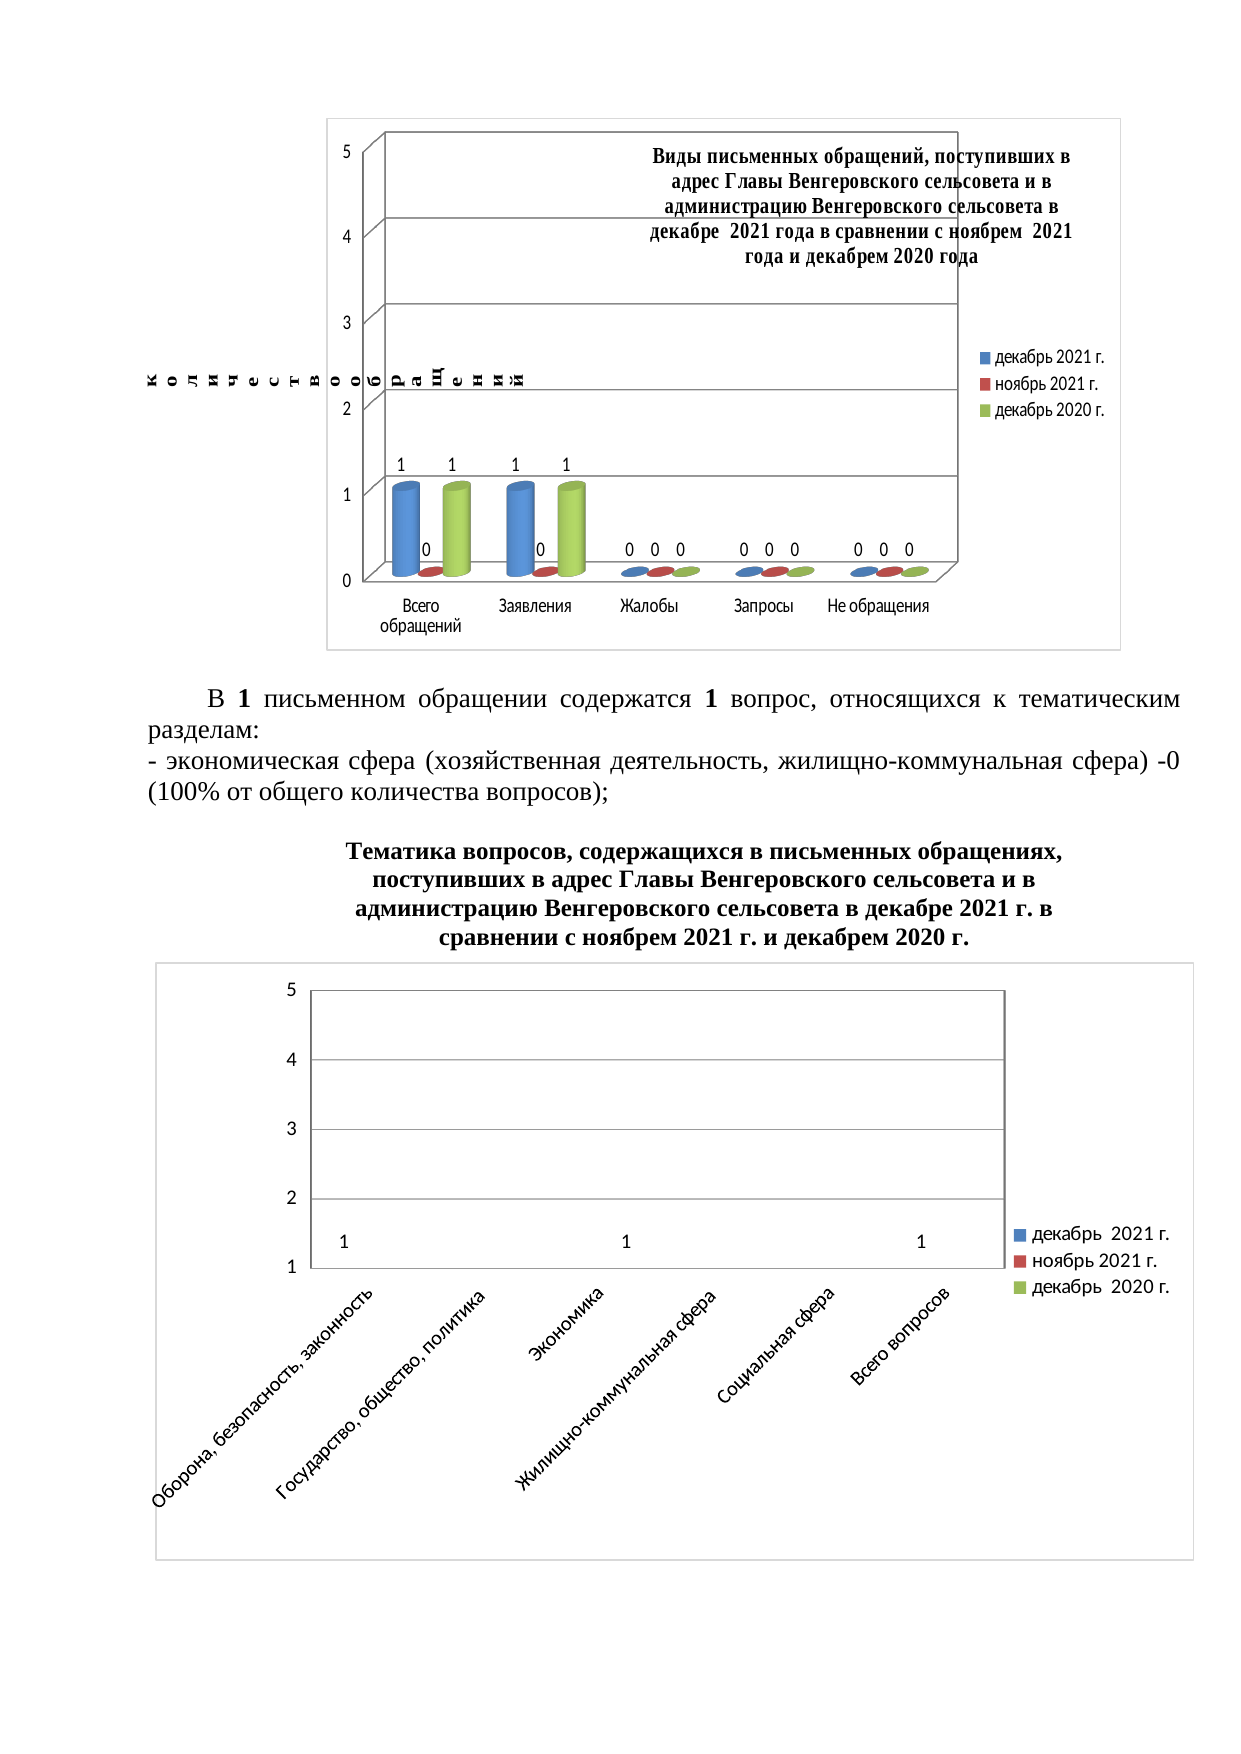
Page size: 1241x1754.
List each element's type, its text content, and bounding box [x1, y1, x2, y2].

text В 1 письменном обращении содержатся 1 вопрос, относящихся к тематическим разделам: [148, 682, 1181, 744]
text - экономическая сфера (хозяйственная деятельность, жилищно-коммунальная сфера) -0 (100% от общего количества вопросов); [148, 744, 1181, 807]
